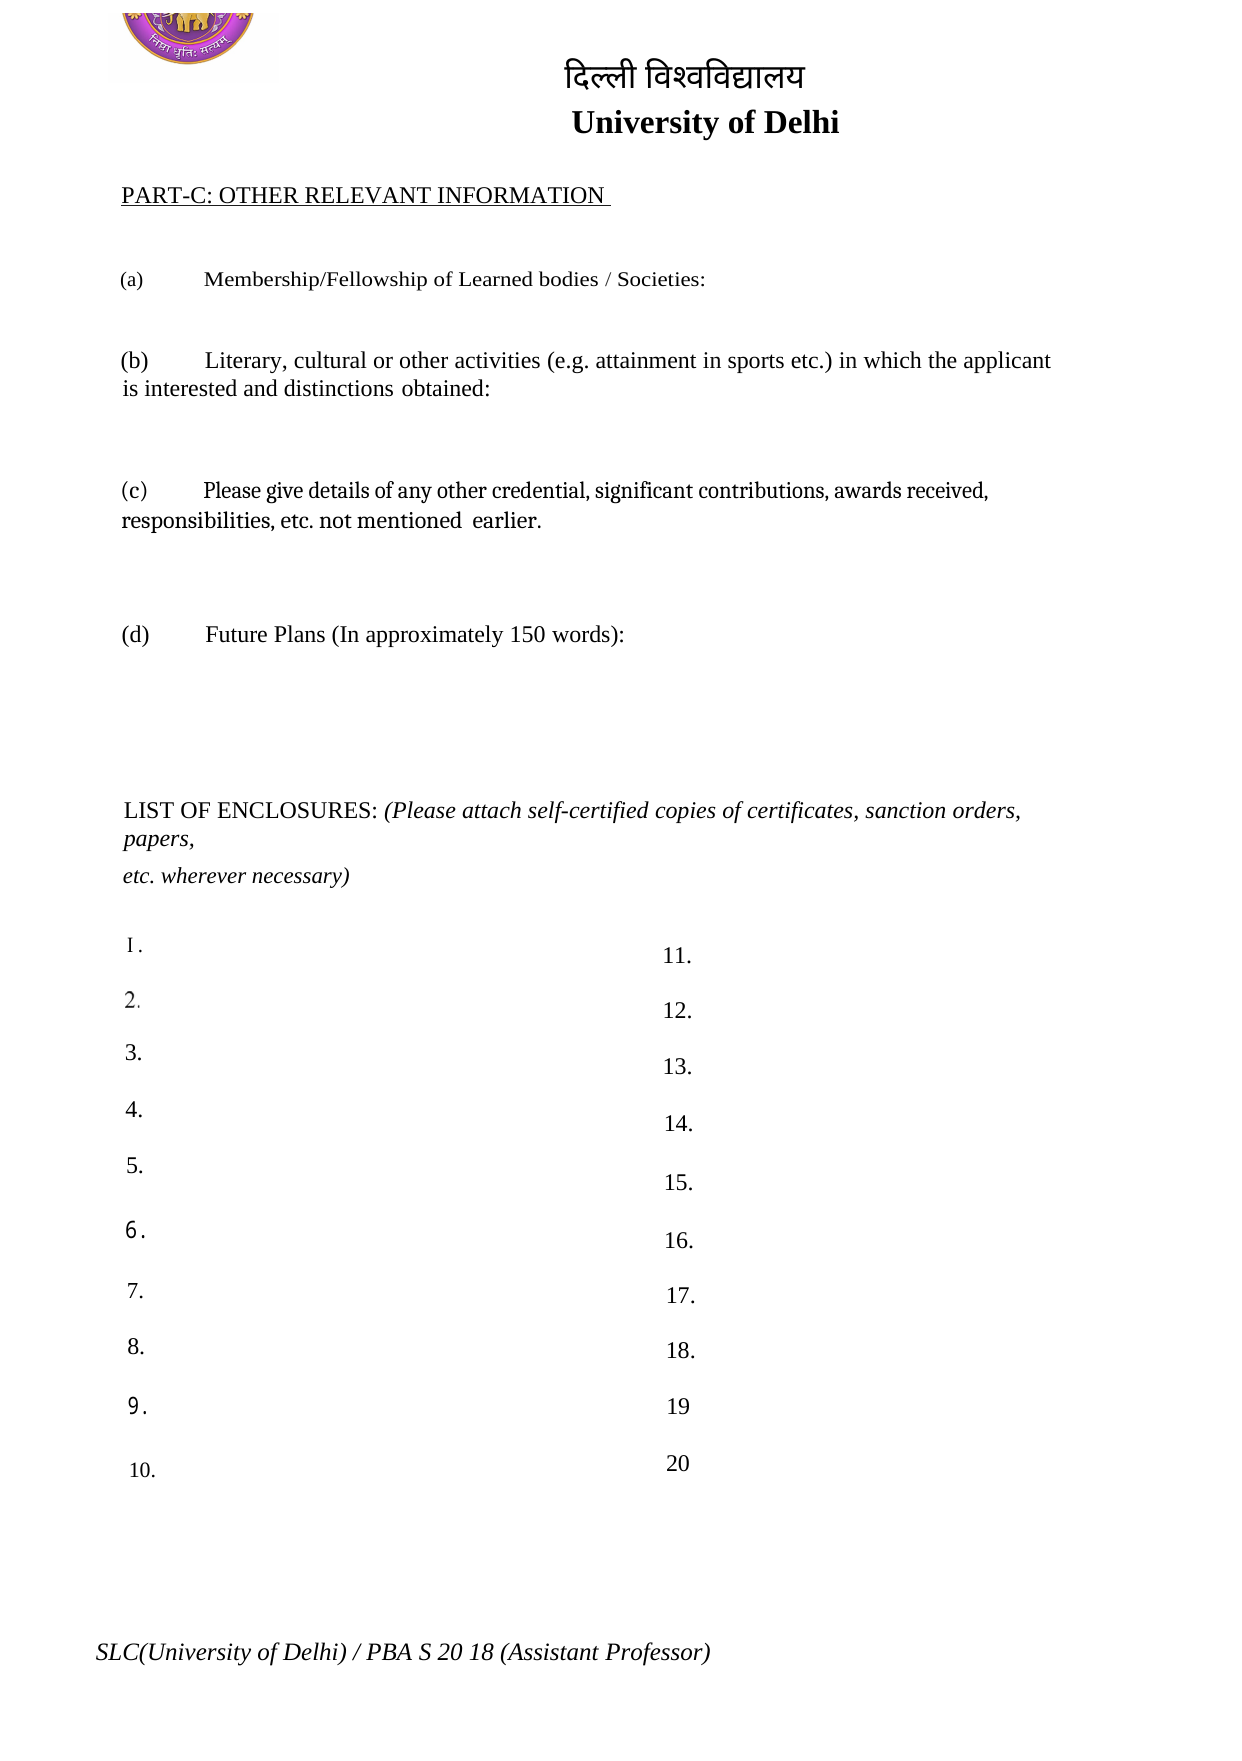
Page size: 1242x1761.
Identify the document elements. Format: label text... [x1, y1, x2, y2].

text 13. [662, 1052, 1089, 1080]
text 18. [666, 1336, 1089, 1364]
text 19 [666, 1392, 1089, 1420]
list Literary, cultural or other activities (e.g. attainment in sports etc.) in which the applicant is interested and distinctions obtained: [120, 346, 1052, 402]
text 14. [663, 1109, 1089, 1137]
text 17. [666, 1281, 1089, 1309]
text etc. wherever necessary) [123, 862, 1089, 889]
list Membership/Fellowship of Learned bodies / Societies: [120, 267, 1089, 291]
text 20 [666, 1449, 1089, 1477]
text 11. [662, 941, 1089, 969]
text 8. [127, 1332, 160, 1359]
picture [125, 991, 140, 1008]
list Future Plans (In approximately 150 words): [121, 620, 1089, 647]
list Please give details of any other credential, significant contributions, awards received, responsibilities, etc. not mentioned earlier. [120, 477, 1002, 535]
text 3. [124, 1038, 160, 1066]
text 12. [662, 996, 1089, 1023]
text 10. [128, 1457, 160, 1482]
picture [108, 13, 280, 83]
text 4. [125, 1095, 160, 1123]
text 5. [126, 1151, 160, 1179]
text LIST OF ENCLOSURES: (Please attach self-certified copies of certificates, sanction orders, papers, [123, 797, 1089, 855]
text 16. [664, 1226, 1089, 1253]
text 7. [127, 1278, 160, 1304]
text 15. [663, 1168, 1089, 1196]
text 6. [125, 1212, 160, 1245]
text I . [127, 932, 160, 957]
text PART-C: OTHER RELEVANT INFORMATION [121, 181, 1089, 209]
text 9. [127, 1389, 160, 1422]
